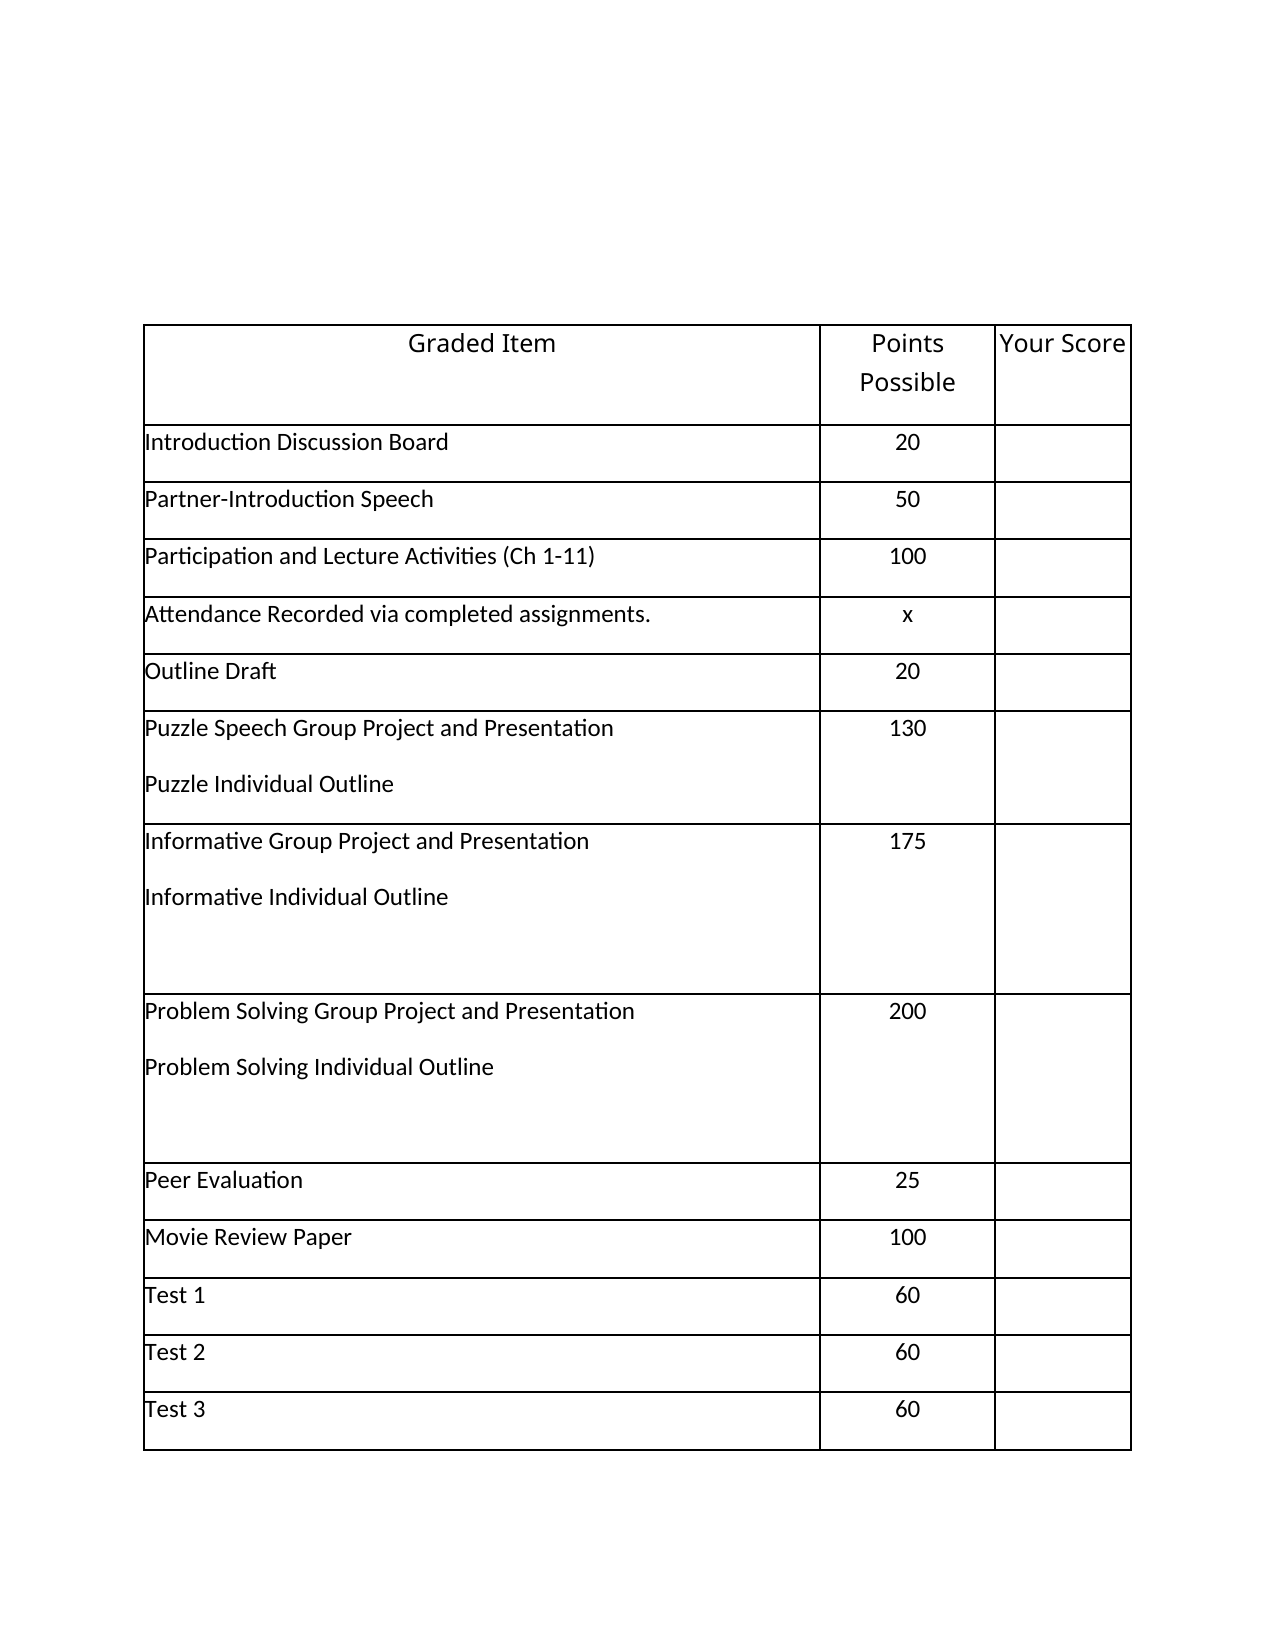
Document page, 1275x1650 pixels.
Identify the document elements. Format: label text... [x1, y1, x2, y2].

table_cell [996, 825, 1130, 993]
table_cell Attendance Recorded via completed assignments. [145, 598, 819, 653]
table_cell Puzzle Speech Group Project and Presentation Puzzle Individual Outline [145, 712, 819, 823]
table_cell 100 [821, 1221, 994, 1277]
table_cell 100 [821, 540, 994, 596]
table_cell [996, 712, 1130, 823]
table_cell 60 [821, 1279, 994, 1334]
table_cell 200 [821, 995, 994, 1162]
table_cell [996, 1221, 1130, 1277]
table_cell [996, 655, 1130, 710]
table_header Points Possible [821, 326, 994, 424]
table_cell [996, 540, 1130, 596]
table_cell [996, 1164, 1130, 1219]
table_cell 60 [821, 1393, 994, 1448]
table_cell Introduction Discussion Board [145, 426, 819, 481]
table_cell Problem Solving Group Project and Presentation Problem Solving Individual Outline [145, 995, 819, 1162]
table_cell 60 [821, 1336, 994, 1391]
table_header Graded Item [145, 326, 819, 424]
table_cell Participation and Lecture Activities (Ch 1-11) [145, 540, 819, 596]
table_cell [996, 1336, 1130, 1391]
table_cell [996, 1393, 1130, 1448]
table_cell [996, 426, 1130, 481]
table_cell [996, 1279, 1130, 1334]
table_cell Partner-Introduction Speech [145, 483, 819, 538]
table_cell x [821, 598, 994, 653]
table_cell Test 3 [145, 1393, 819, 1448]
table_cell 175 [821, 825, 994, 993]
table_cell Informative Group Project and Presentation Informative Individual Outline [145, 825, 819, 993]
table_header Your Score [996, 326, 1130, 424]
table_cell 50 [821, 483, 994, 538]
table_cell Outline Draft [145, 655, 819, 710]
table_cell Movie Review Paper [145, 1221, 819, 1277]
table_cell Peer Evaluation [145, 1164, 819, 1219]
table_cell 130 [821, 712, 994, 823]
table_cell Test 2 [145, 1336, 819, 1391]
table_cell 25 [821, 1164, 994, 1219]
table_cell [996, 995, 1130, 1162]
table_cell 20 [821, 426, 994, 481]
table_cell [996, 598, 1130, 653]
table_cell 20 [821, 655, 994, 710]
table_cell Test 1 [145, 1279, 819, 1334]
table_cell [996, 483, 1130, 538]
